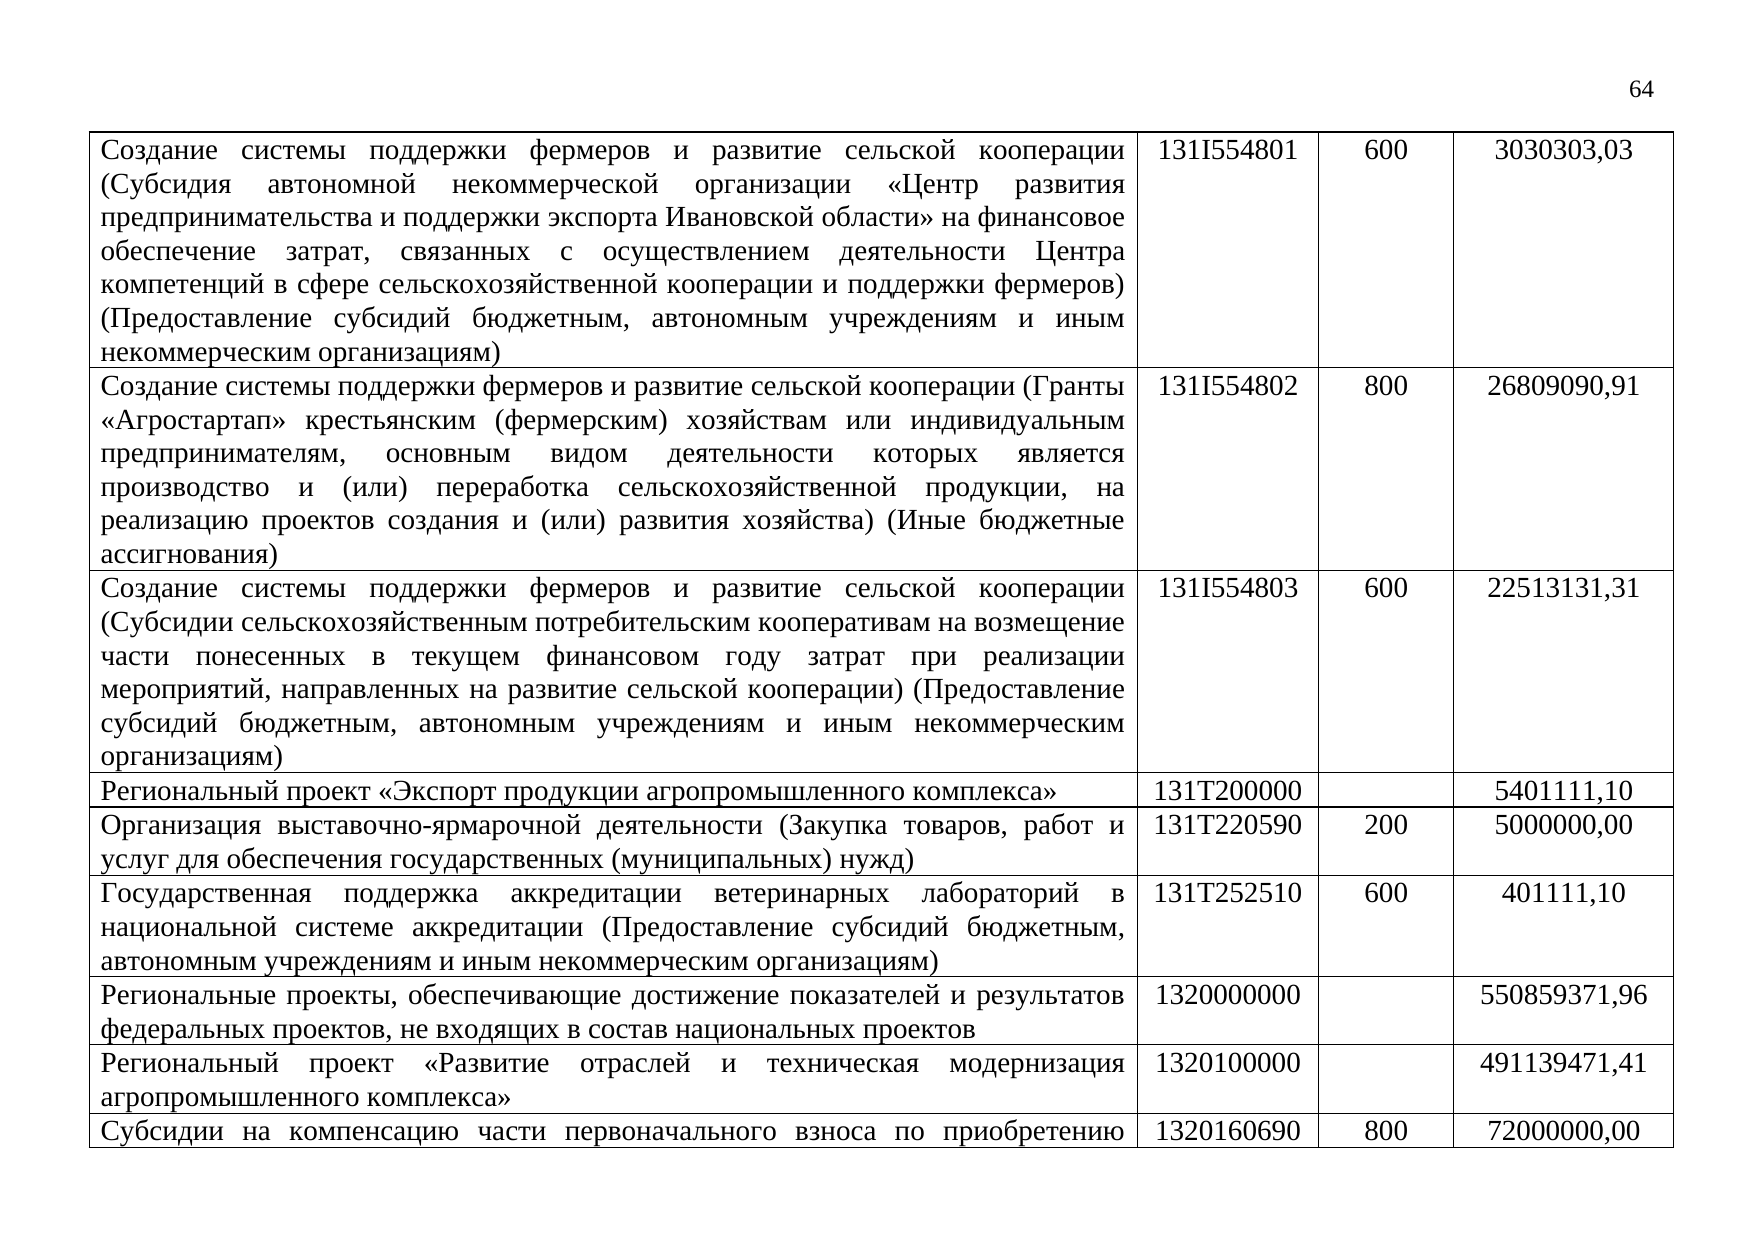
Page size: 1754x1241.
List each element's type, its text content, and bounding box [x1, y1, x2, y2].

table_cell 200 [1319, 808, 1453, 874]
table_cell 550859371,96 [1454, 977, 1673, 1044]
table_cell 5000000,00 [1454, 808, 1673, 874]
table_cell 1320100000 [1138, 1045, 1318, 1112]
table_cell [1319, 977, 1453, 1044]
table_cell 1320000000 [1138, 977, 1318, 1044]
table_cell 600 [1319, 571, 1453, 772]
table_cell Организация выставочно-ярмарочной деятельности (Закупка товаров, работ и услуг для обеспечения государственных (муниципальных) нужд) [90, 808, 1137, 874]
table_cell 22513131,31 [1454, 571, 1673, 772]
table_cell Региональный проект «Развитие отраслей и техническая модернизация агропромышленного комплекса» [90, 1045, 1137, 1112]
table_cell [90, 1114, 1137, 1147]
table_cell 131T200000 [1138, 773, 1318, 806]
table_cell Государственная поддержка аккредитации ветеринарных лабораторий в национальной системе аккредитации (Предоставление субсидий бюджетным, автономным учреждениям и иным некоммерческим организациям) [90, 876, 1137, 976]
table_cell 131I554802 [1138, 368, 1318, 569]
table_cell [1319, 773, 1453, 806]
table_cell 131I554801 [1138, 133, 1318, 367]
table_cell 401111,10 [1454, 876, 1673, 976]
table_cell 131I554803 [1138, 571, 1318, 772]
table_cell 72000000,00 [1454, 1114, 1673, 1147]
table_cell 131T252510 [1138, 876, 1318, 976]
table_cell Создание системы поддержки фермеров и развитие сельской кооперации (Субсидии сельскохозяйственным потребительским кооперативам на возмещение части понесенных в текущем финансовом году затрат при реализации мероприятий, направленных на развитие сельской кооперации) (Предоставление субсидий бюджетным, автономным учреждениям и иным некоммерческим организациям) [90, 571, 1137, 772]
table_cell 3030303,03 [1454, 133, 1673, 367]
table_cell 800 [1319, 1114, 1453, 1147]
table_cell 600 [1319, 133, 1453, 367]
table_cell Региональный проект «Экспорт продукции агропромышленного комплекса» [90, 773, 1137, 806]
table_cell 491139471,41 [1454, 1045, 1673, 1112]
table_cell 1320160690 [1138, 1114, 1318, 1147]
table_cell [1319, 1045, 1453, 1112]
table_cell 600 [1319, 876, 1453, 976]
table_cell 26809090,91 [1454, 368, 1673, 569]
table_cell Создание системы поддержки фермеров и развитие сельской кооперации (Гранты «Агростартап» крестьянским (фермерским) хозяйствам или индивидуальным предпринимателям, основным видом деятельности которых является производство и (или) переработка сельскохозяйственной продукции, на реализацию проектов создания и (или) развития хозяйства) (Иные бюджетные ассигнования) [90, 368, 1137, 569]
table_cell 131T220590 [1138, 808, 1318, 874]
table_cell 800 [1319, 368, 1453, 569]
table_cell 5401111,10 [1454, 773, 1673, 806]
table_cell Региональные проекты, обеспечивающие достижение показателей и результатов федеральных проектов, не входящих в состав национальных проектов [90, 977, 1137, 1044]
table_cell Создание системы поддержки фермеров и развитие сельской кооперации (Субсидия автономной некоммерческой организации «Центр развития предпринимательства и поддержки экспорта Ивановской области» на финансовое обеспечение затрат, связанных с осуществлением деятельности Центра компетенций в сфере сельскохозяйственной кооперации и поддержки фермеров) (Предоставление субсидий бюджетным, автономным учреждениям и иным некоммерческим организациям) [90, 133, 1137, 367]
